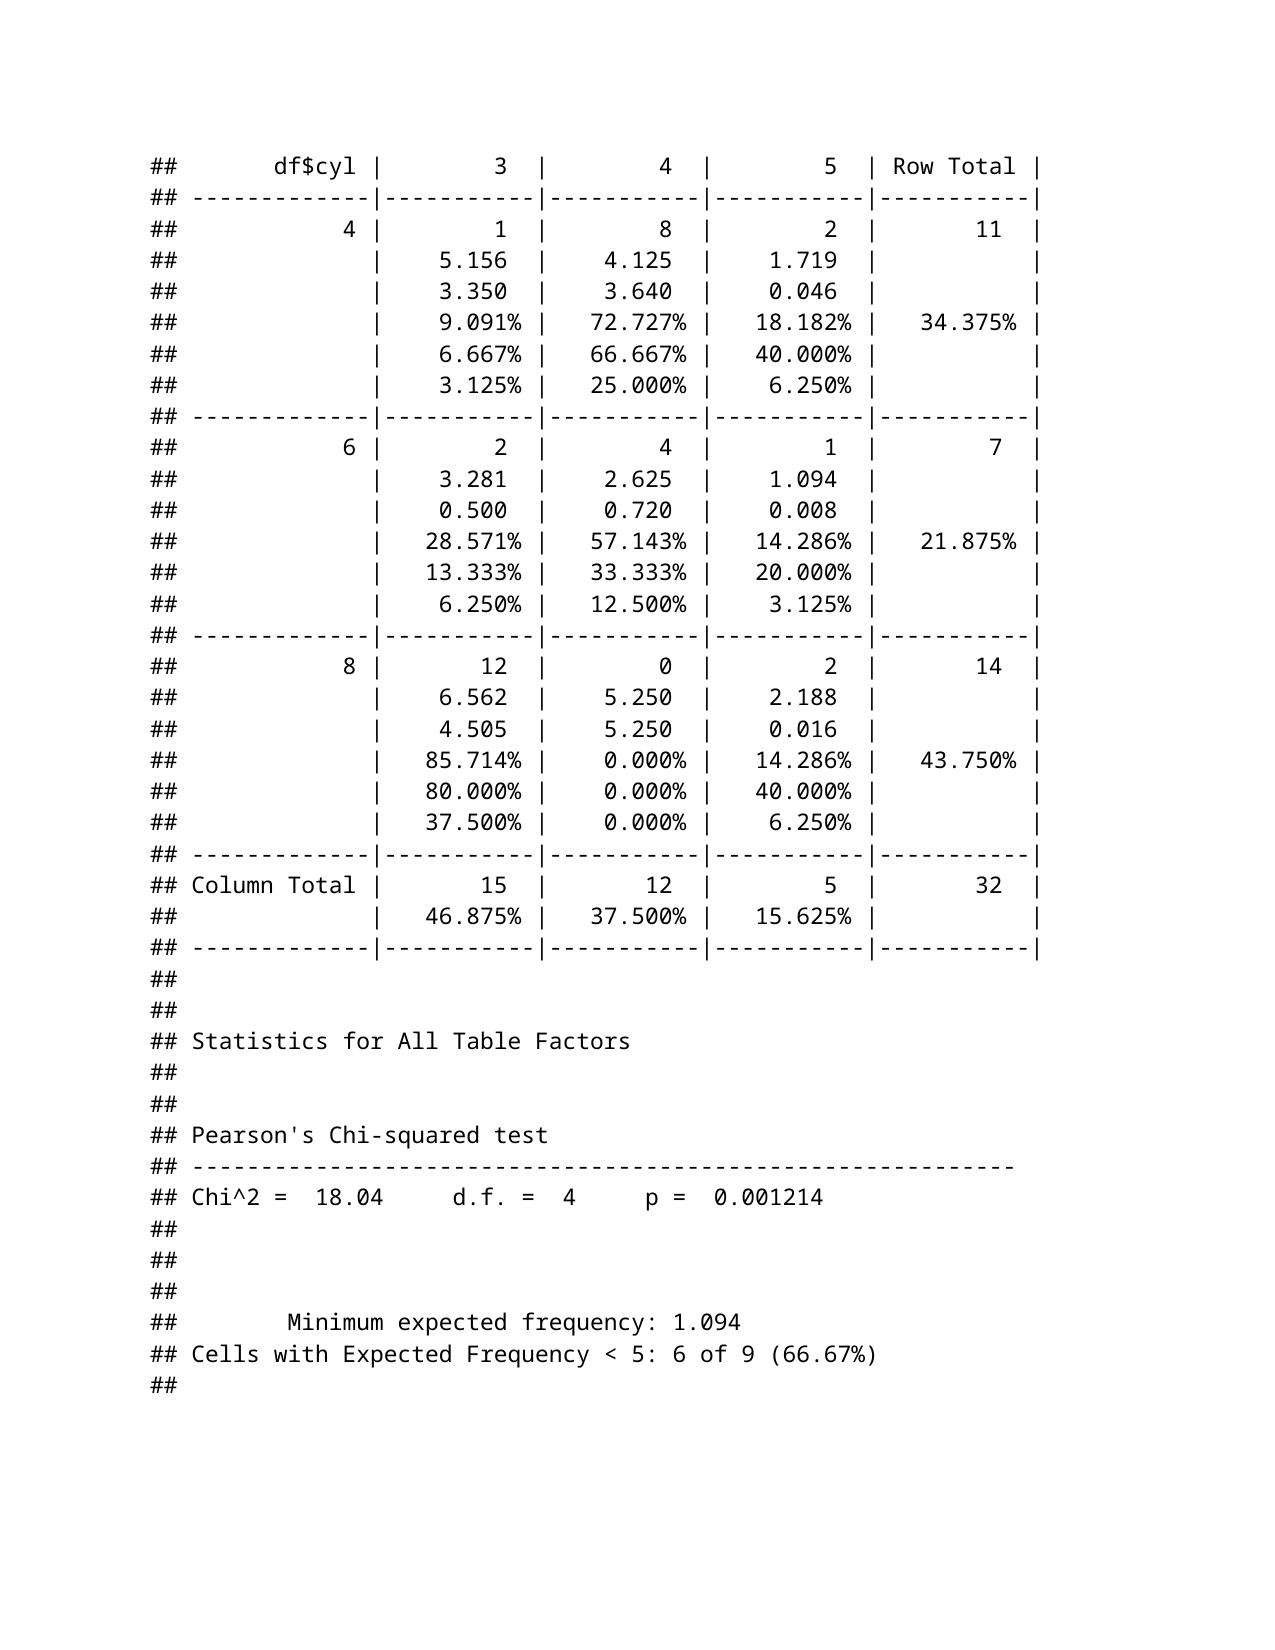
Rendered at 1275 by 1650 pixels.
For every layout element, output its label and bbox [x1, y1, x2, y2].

text [150, 150, 1125, 1400]
